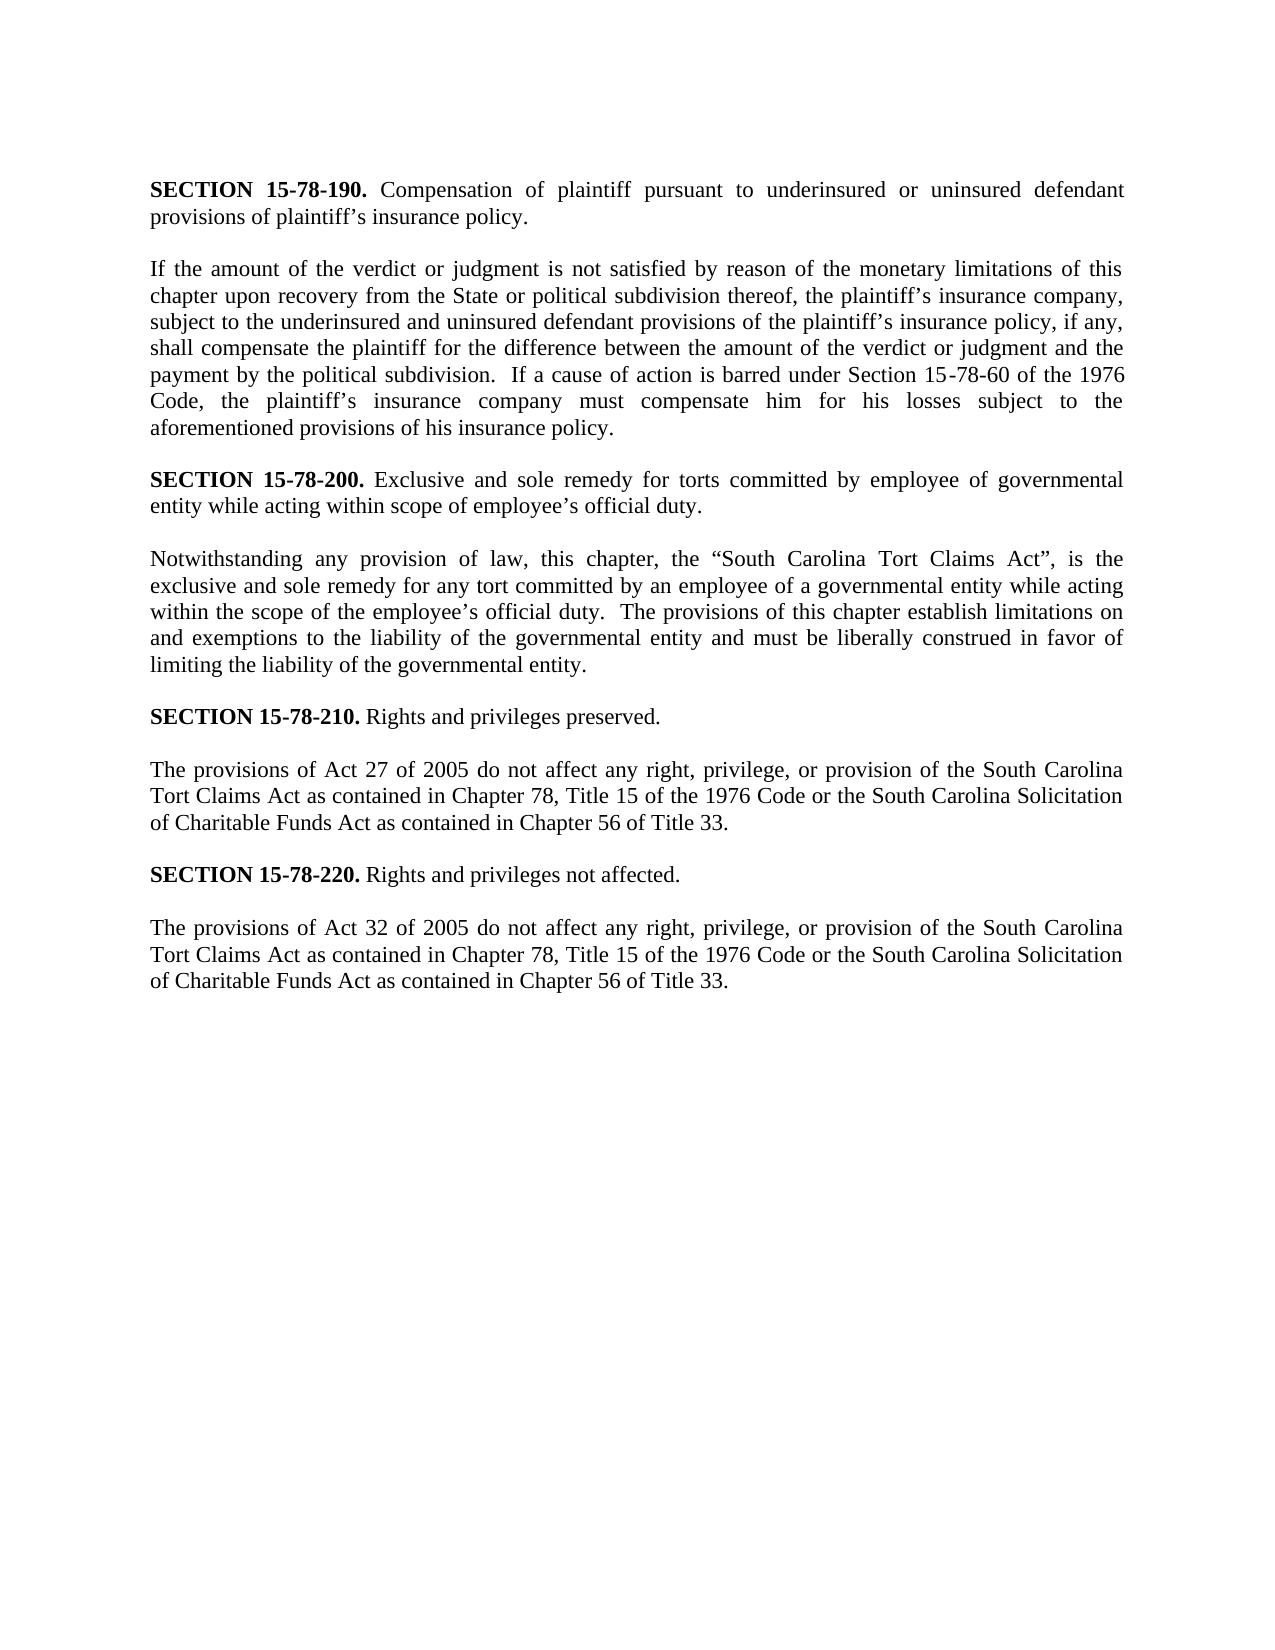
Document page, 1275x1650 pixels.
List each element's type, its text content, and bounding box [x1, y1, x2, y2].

text The provisions of Act 27 of 2005 do not affect any right, privilege, or provision of the South Carolina Tort Claims Act as contained in Chapter 78, Title 15 of the 1976 Code or the South Carolina Solicitation of Charitable Funds Act as contained in Chapter 56 of Title 33. [150, 756, 1125, 835]
text SECTION 15-78-210. Rights and privileges preserved. [150, 703, 1125, 730]
text SECTION 15-78-220. Rights and privileges not affected. [150, 862, 1125, 888]
text The provisions of Act 32 of 2005 do not affect any right, privilege, or provision of the South Carolina Tort Claims Act as contained in Chapter 78, Title 15 of the 1976 Code or the South Carolina Solicitation of Charitable Funds Act as contained in Chapter 56 of Title 33. [150, 914, 1125, 993]
text SECTION 15-78-200. Exclusive and sole remedy for torts committed by employee of governmental entity while acting within scope of employee’s official duty. [150, 466, 1125, 519]
text If the amount of the verdict or judgment is not satisfied by reason of the monetary limitations of this chapter upon recovery from the State or political subdivision thereof, the plaintiff’s insurance company, subject to the underinsured and uninsured defendant provisions of the plaintiff’s insurance policy, if any, shall compensate the plaintiff for the difference between the amount of the verdict or judgment and the payment by the political subdivision. If a cause of action is barred under Section 15-78-60 of the 1976 Code, the plaintiff’s insurance company must compensate him for his losses subject to the aforementioned provisions of his insurance policy. [150, 255, 1125, 440]
text SECTION 15-78-190. Compensation of plaintiff pursuant to underinsured or uninsured defendant provisions of plaintiff’s insurance policy. [150, 176, 1125, 229]
text Notwithstanding any provision of law, this chapter, the “South Carolina Tort Claims Act”, is the exclusive and sole remedy for any tort committed by an employee of a governmental entity while acting within the scope of the employee’s official duty. The provisions of this chapter establish limitations on and exemptions to the liability of the governmental entity and must be liberally construed in favor of limiting the liability of the governmental entity. [150, 545, 1125, 677]
